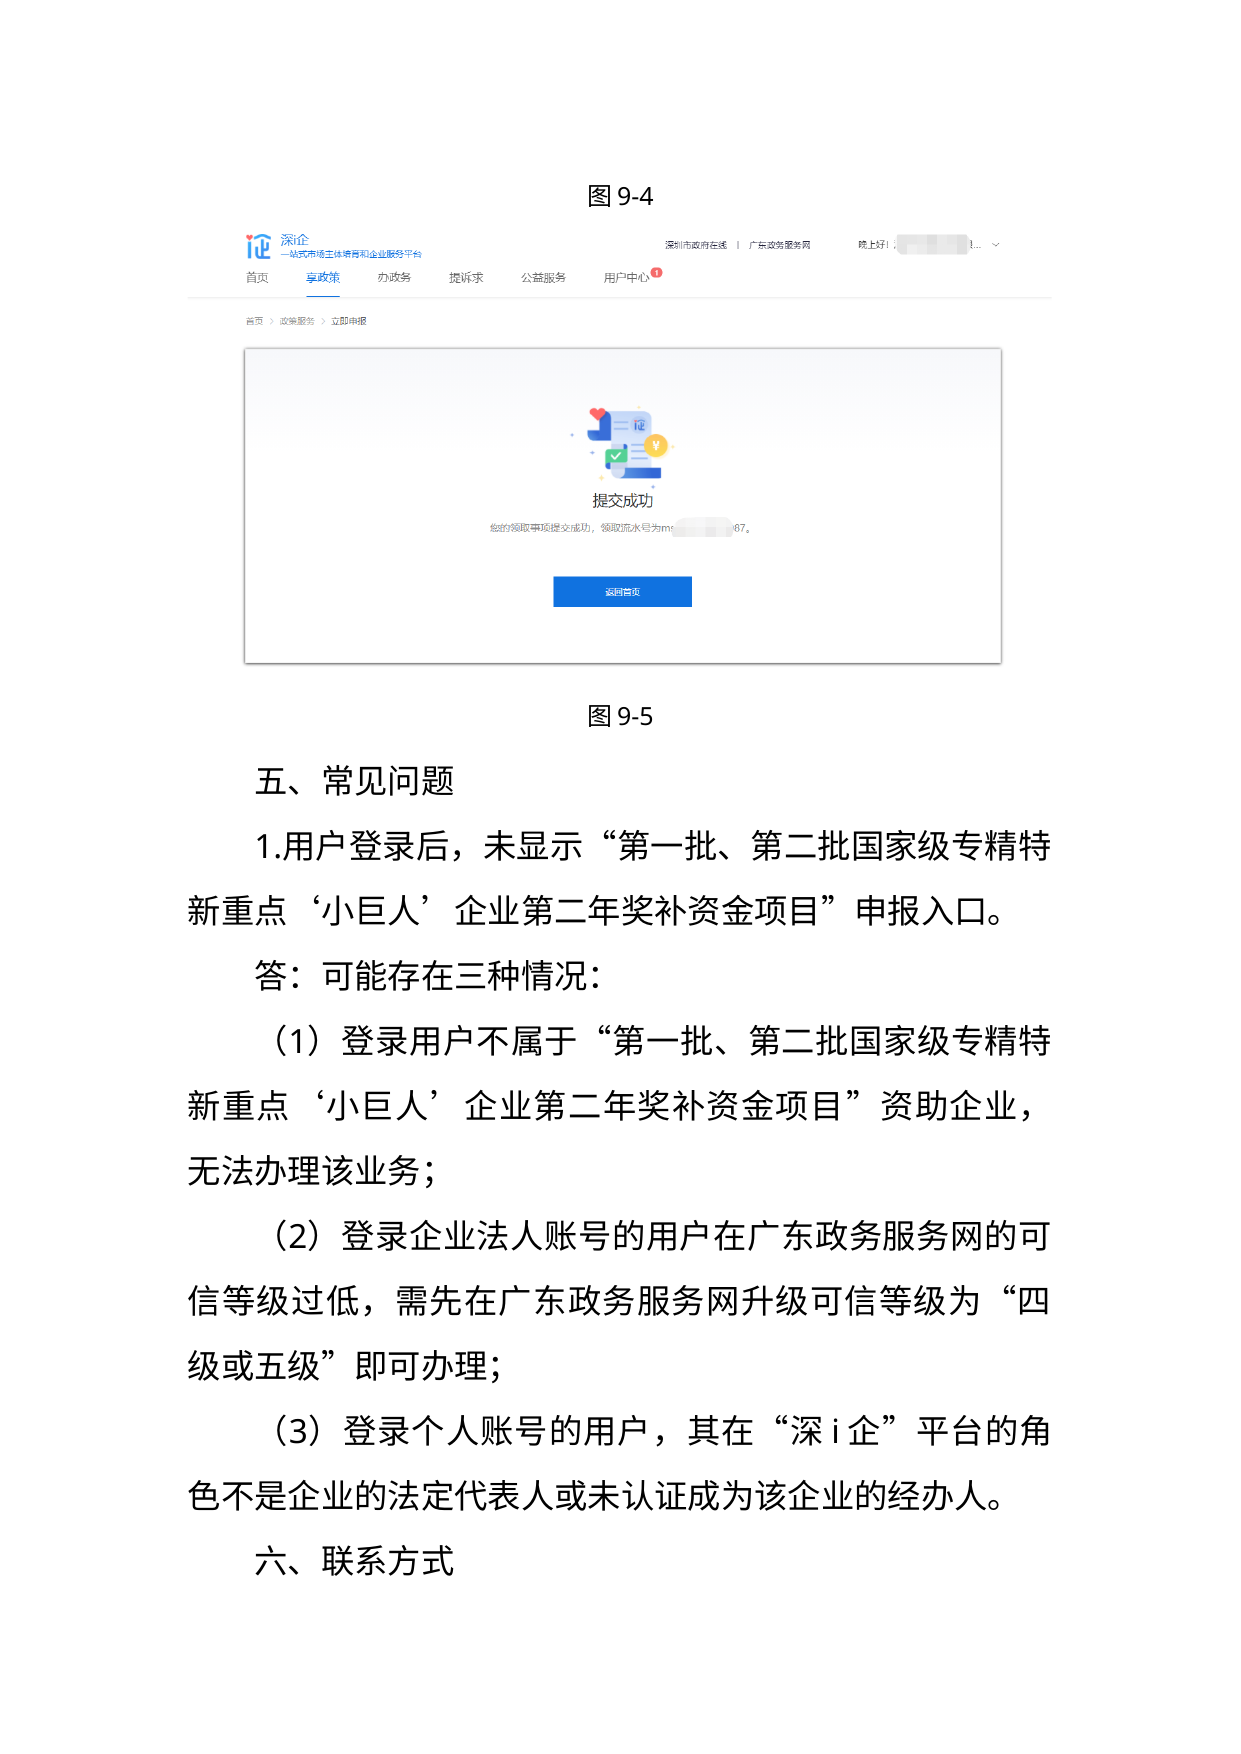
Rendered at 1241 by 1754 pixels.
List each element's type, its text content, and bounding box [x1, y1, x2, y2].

text 1.用户登录后，未显示“第一批、第二批国家级专精特新重点‘小巨人’企业第二年奖补资金项目”申报入口。 [187, 812, 1053, 942]
text 图9-5 [187, 682, 1053, 747]
text 图9-4 [187, 162, 1053, 227]
text （3）登录个人账号的用户，其在“深i企”平台的角色不是企业的法定代表人或未认证成为该企业的经办人。 [187, 1397, 1053, 1527]
text 答：可能存在三种情况： [187, 942, 1053, 1007]
text （2）登录企业法人账号的用户在广东政务服务网的可信等级过低，需先在广东政务服务网升级可信等级为“四级或五级”即可办理； [187, 1202, 1053, 1397]
text （1）登录用户不属于“第一批、第二批国家级专精特新重点‘小巨人’企业第二年奖补资金项目”资助企业，无法办理该业务； [187, 1007, 1053, 1202]
text 六、联系方式 [187, 1527, 1053, 1592]
picture [187, 227, 1052, 675]
subtitle 常见问题 [187, 747, 1053, 812]
